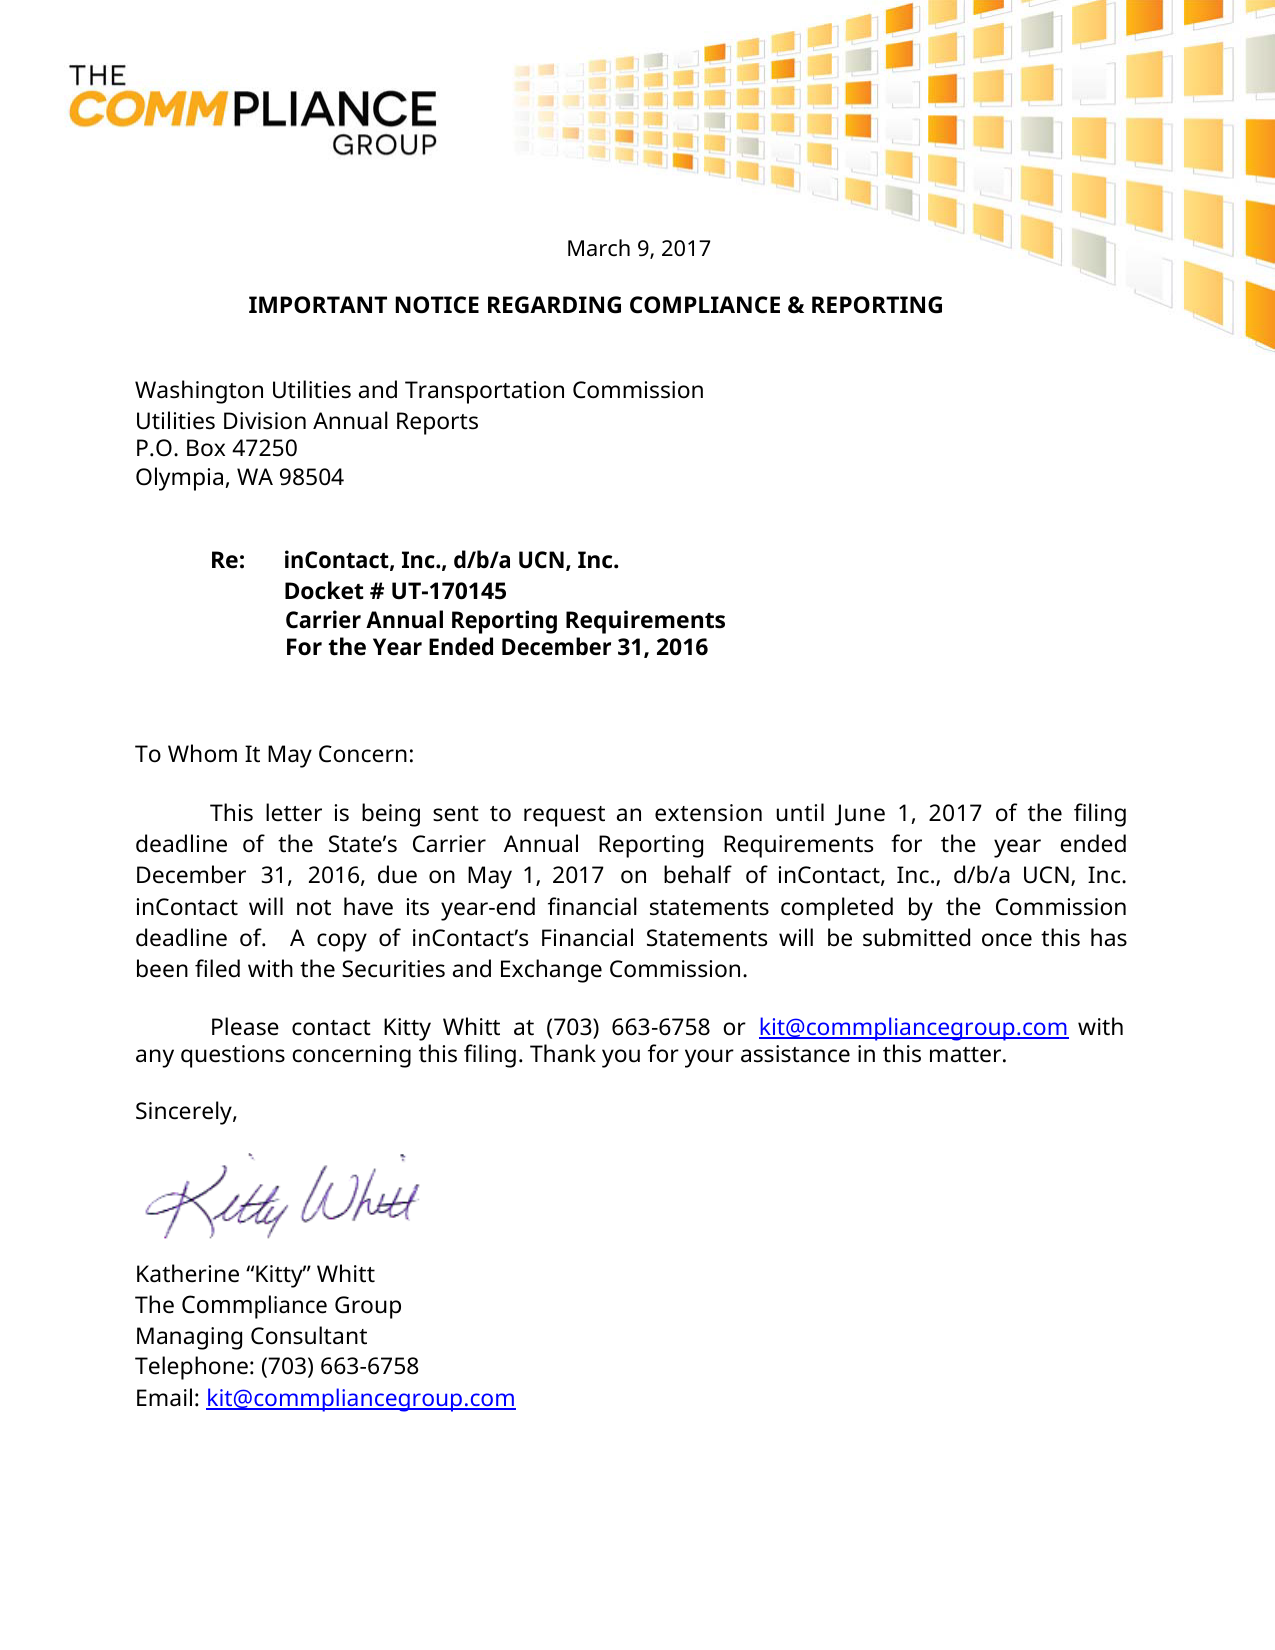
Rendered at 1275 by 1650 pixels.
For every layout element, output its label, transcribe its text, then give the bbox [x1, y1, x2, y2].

text P.O. Box 47250 [135, 433, 1275, 461]
text Carrier Annual Reporting Requirements [285, 606, 1275, 633]
text Email: kit@commpliancegroup.com [135, 1382, 1275, 1413]
text Katherine “Kitty” Whitt The Commpliance Group Managing Consultant Telephone: (703) 663-6758 [135, 1258, 420, 1381]
picture [135, 1153, 432, 1256]
text This letter is being sent to request an extension until June 1, 2017 of the filing deadline of the State’s Carrier Annual Reporting Requirements for the year ended December 31, 2016, due on May 1, 2017 on behalf of inContact, Inc., d/b/a UCN, Inc. inContact will not have its year-end financial statements completed by the Commission deadline of. A copy of inContact’s Financial Statements will be submitted once this has been filed with the Securities and Exchange Commission. [135, 797, 1127, 984]
text Sincerely, [135, 1095, 1275, 1126]
text Utilities Division Annual Reports [135, 406, 1275, 433]
text IMPORTANT NOTICE REGARDING COMPLIANCE & REPORTING [248, 289, 1275, 320]
text Olympia, WA 98504 [135, 461, 1275, 492]
text For the Year Ended December 31, 2016 [285, 633, 1275, 659]
text To Whom It May Concern: [135, 738, 1275, 769]
text Washington Utilities and Transportation Commission [135, 374, 1275, 406]
text Please contact Kitty Whitt at (703) 663-6758 or kit@commpliancegroup.com with any questions concerning this filing. Thank you for your assistance in this matter. [135, 1013, 1146, 1068]
text Re: inContact, Inc., d/b/a UCN, Inc. Docket # UT-170145 [210, 544, 1275, 606]
picture [0, 0, 1275, 358]
text March 9, 2017 [564, 233, 713, 262]
